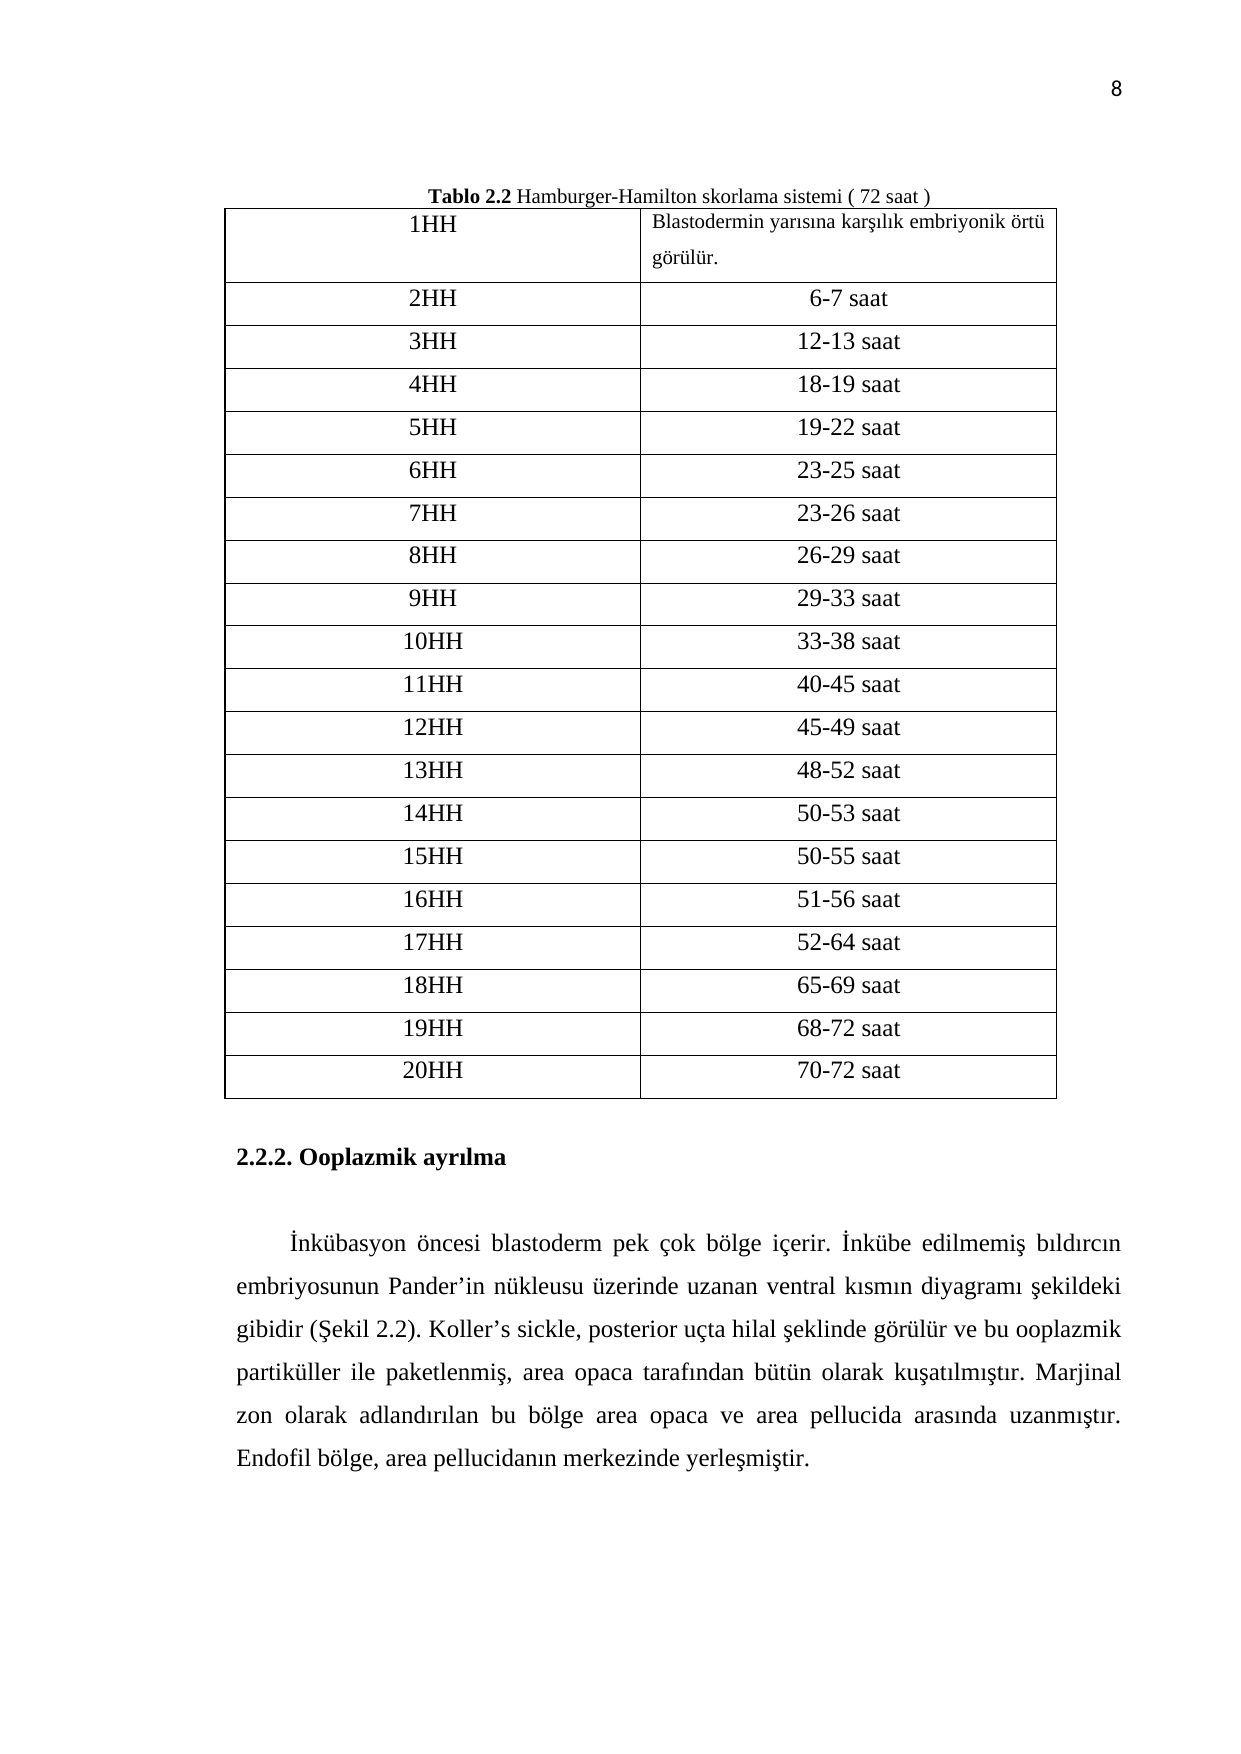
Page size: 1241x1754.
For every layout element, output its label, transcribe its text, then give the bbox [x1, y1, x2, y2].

table_cell 23-25 saat [641, 455, 1056, 497]
table_cell 10HH [226, 626, 640, 668]
table_cell 4HH [226, 369, 640, 411]
table_cell 6-7 saat [641, 283, 1056, 325]
table_cell 45-49 saat [641, 712, 1056, 754]
table_cell 14HH [226, 798, 640, 840]
table_cell 3HH [226, 326, 640, 368]
table_cell 65-69 saat [641, 970, 1056, 1012]
table_cell 18HH [226, 970, 640, 1012]
table_cell 8HH [226, 541, 640, 582]
table_cell 52-64 saat [641, 927, 1056, 969]
table_cell 51-56 saat [641, 884, 1056, 926]
table_cell 50-55 saat [641, 841, 1056, 883]
table_cell 33-38 saat [641, 626, 1056, 668]
text Tablo 2.2 Hamburger-Hamilton skorlama sistemi ( 72 saat ) [236, 184, 1122, 208]
table_cell 11HH [226, 669, 640, 711]
text 2.2.2. Ooplazmik ayrılma [236, 1142, 1122, 1170]
table_cell 18-19 saat [641, 369, 1056, 411]
table_cell 13HH [226, 755, 640, 797]
table_cell 68-72 saat [641, 1013, 1056, 1054]
table_cell 50-53 saat [641, 798, 1056, 840]
table_cell 29-33 saat [641, 584, 1056, 625]
table_cell 16HH [226, 884, 640, 926]
table_header Blastodermin yarısına karşılık embriyonik örtü görülür. [641, 209, 1056, 282]
table_cell 19-22 saat [641, 412, 1056, 454]
table_cell 19HH [226, 1013, 640, 1054]
table_cell 5HH [226, 412, 640, 454]
table_cell 20HH [226, 1056, 640, 1097]
text İnkübasyon öncesi blastoderm pek çok bölge içerir. İnkübe edilmemiş bıldırcın embriyosunun Pander’in nükleusu üzerinde uzanan ventral kısmın diyagramı şekildeki gibidir (Şekil 2.2). Koller’s sickle, posterior uçta hilal şeklinde görülür ve bu ooplazmik partiküller ile paketlenmiş, area opaca tarafından bütün olarak kuşatılmıştır. Marjinal zon olarak adlandırılan bu bölge area opaca ve area pellucida arasında uzanmıştır. Endofil bölge, area pellucidanın merkezinde yerleşmiştir. [236, 1228, 1122, 1472]
table_cell 12-13 saat [641, 326, 1056, 368]
table_cell 12HH [226, 712, 640, 754]
table_cell 7HH [226, 498, 640, 539]
table_header 1HH [226, 209, 640, 282]
table_cell 48-52 saat [641, 755, 1056, 797]
table_cell 6HH [226, 455, 640, 497]
table_cell 2HH [226, 283, 640, 325]
table_cell 9HH [226, 584, 640, 625]
table_cell 26-29 saat [641, 541, 1056, 582]
table_cell 23-26 saat [641, 498, 1056, 539]
table_cell 70-72 saat [641, 1056, 1056, 1097]
table_cell 40-45 saat [641, 669, 1056, 711]
table_cell 15HH [226, 841, 640, 883]
table_cell 17HH [226, 927, 640, 969]
